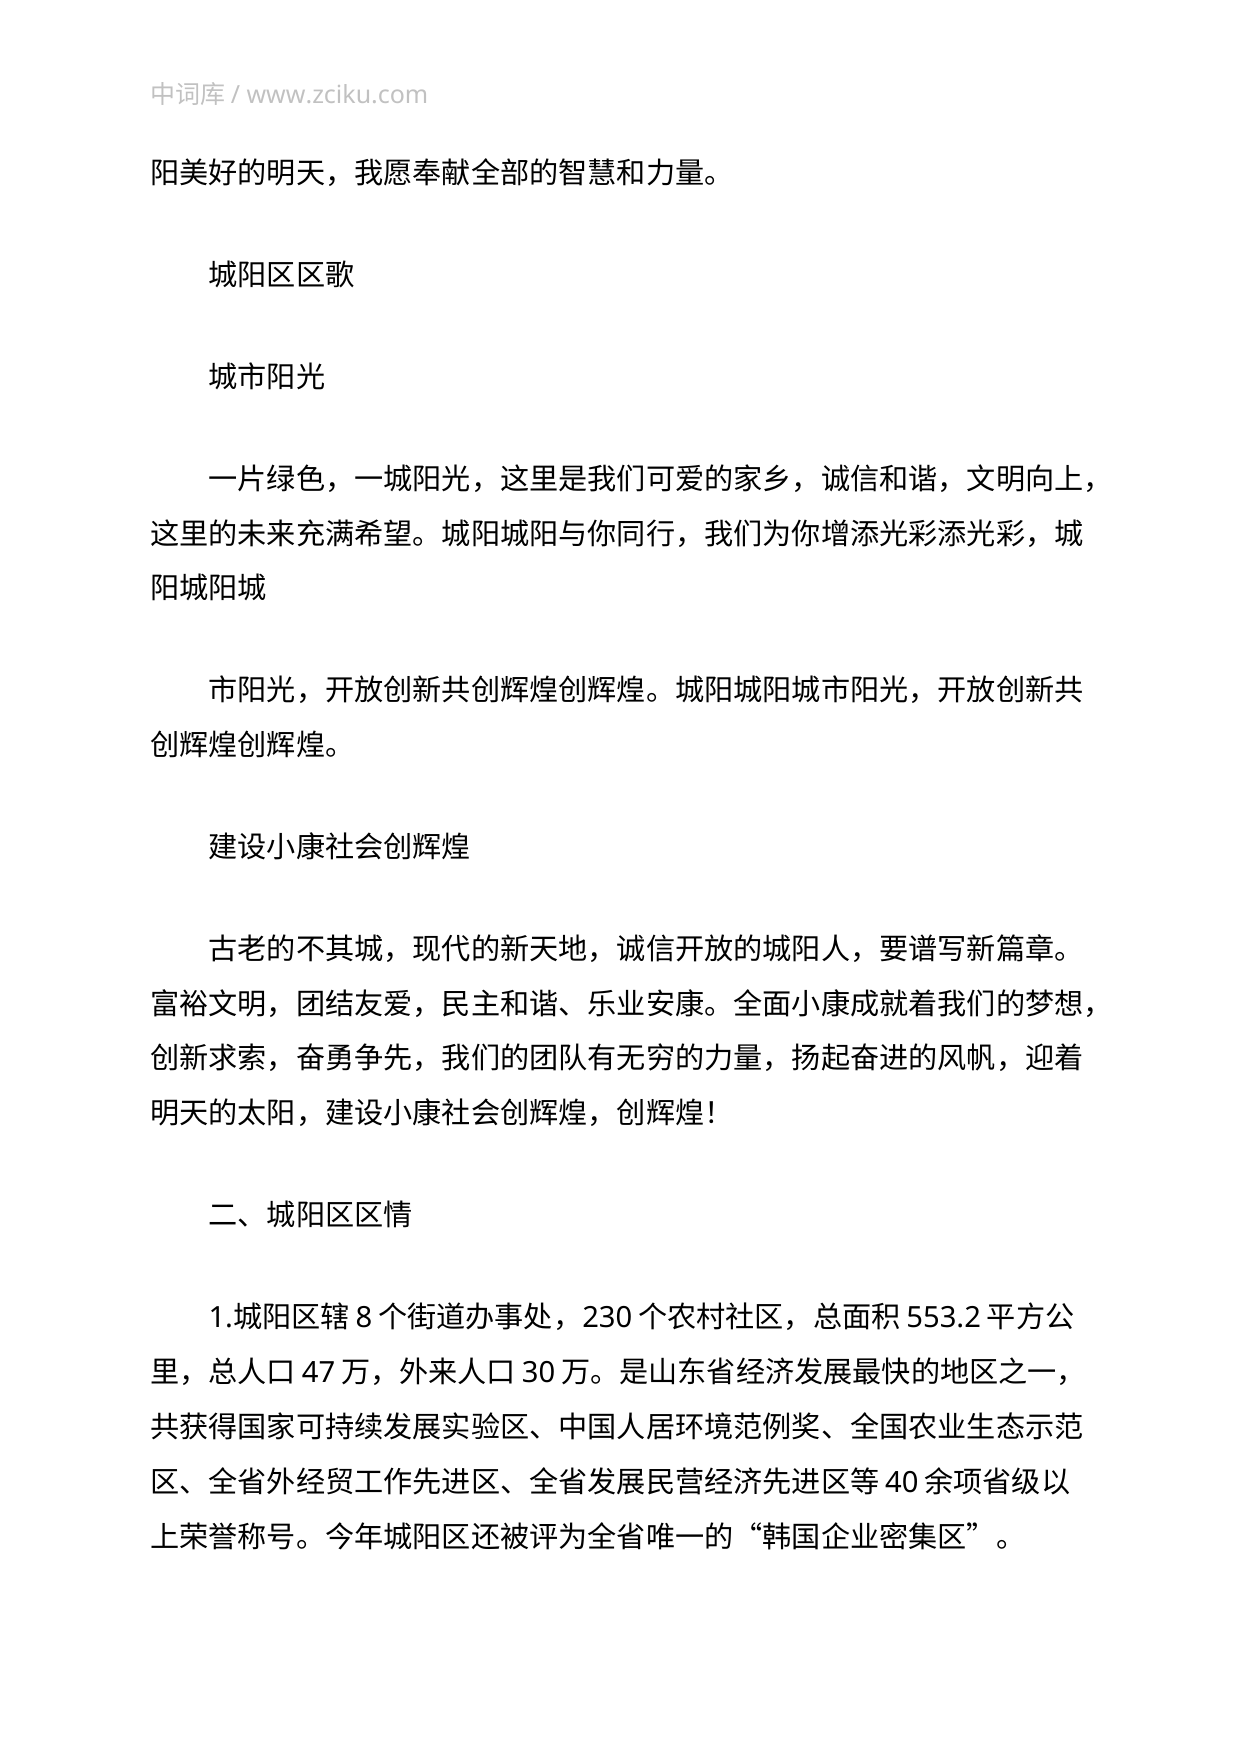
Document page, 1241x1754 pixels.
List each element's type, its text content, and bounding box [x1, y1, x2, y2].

text 一片绿色，一城阳光，这里是我们可爱的家乡，诚信和谐，文明向上，这里的未来充满希望。城阳城阳与你同行，我们为你增添光彩添光彩，城阳城阳城 [150, 455, 1090, 607]
text 建设小康社会创辉煌 [150, 823, 1090, 866]
text 市阳光，开放创新共创辉煌创辉煌。城阳城阳城市阳光，开放创新共创辉煌创辉煌。 [150, 667, 1090, 764]
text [150, 150, 1090, 192]
text 古老的不其城，现代的新天地，诚信开放的城阳人，要谱写新篇章。富裕文明，团结友爱，民主和谐、乐业安康。全面小康成就着我们的梦想，创新求索，奋勇争先，我们的团队有无穷的力量，扬起奋进的风帆，迎着明天的太阳，建设小康社会创辉煌，创辉煌！ [150, 925, 1090, 1132]
text 城阳区区歌 [150, 252, 1090, 294]
text 城市阳光 [150, 353, 1090, 396]
text 二、城阳区区情 [150, 1192, 1090, 1234]
text 1.城阳区辖8个街道办事处，230个农村社区，总面积553.2平方公里，总人口47万，外来人口30万。是山东省经济发展最快的地区之一，共获得国家可持续发展实验区、中国人居环境范例奖、全国农业生态示范区、全省外经贸工作先进区、全省发展民营经济先进区等40余项省级以上荣誉称号。今年城阳区还被评为全省唯一的“韩国企业密集区”。 [150, 1293, 1090, 1556]
